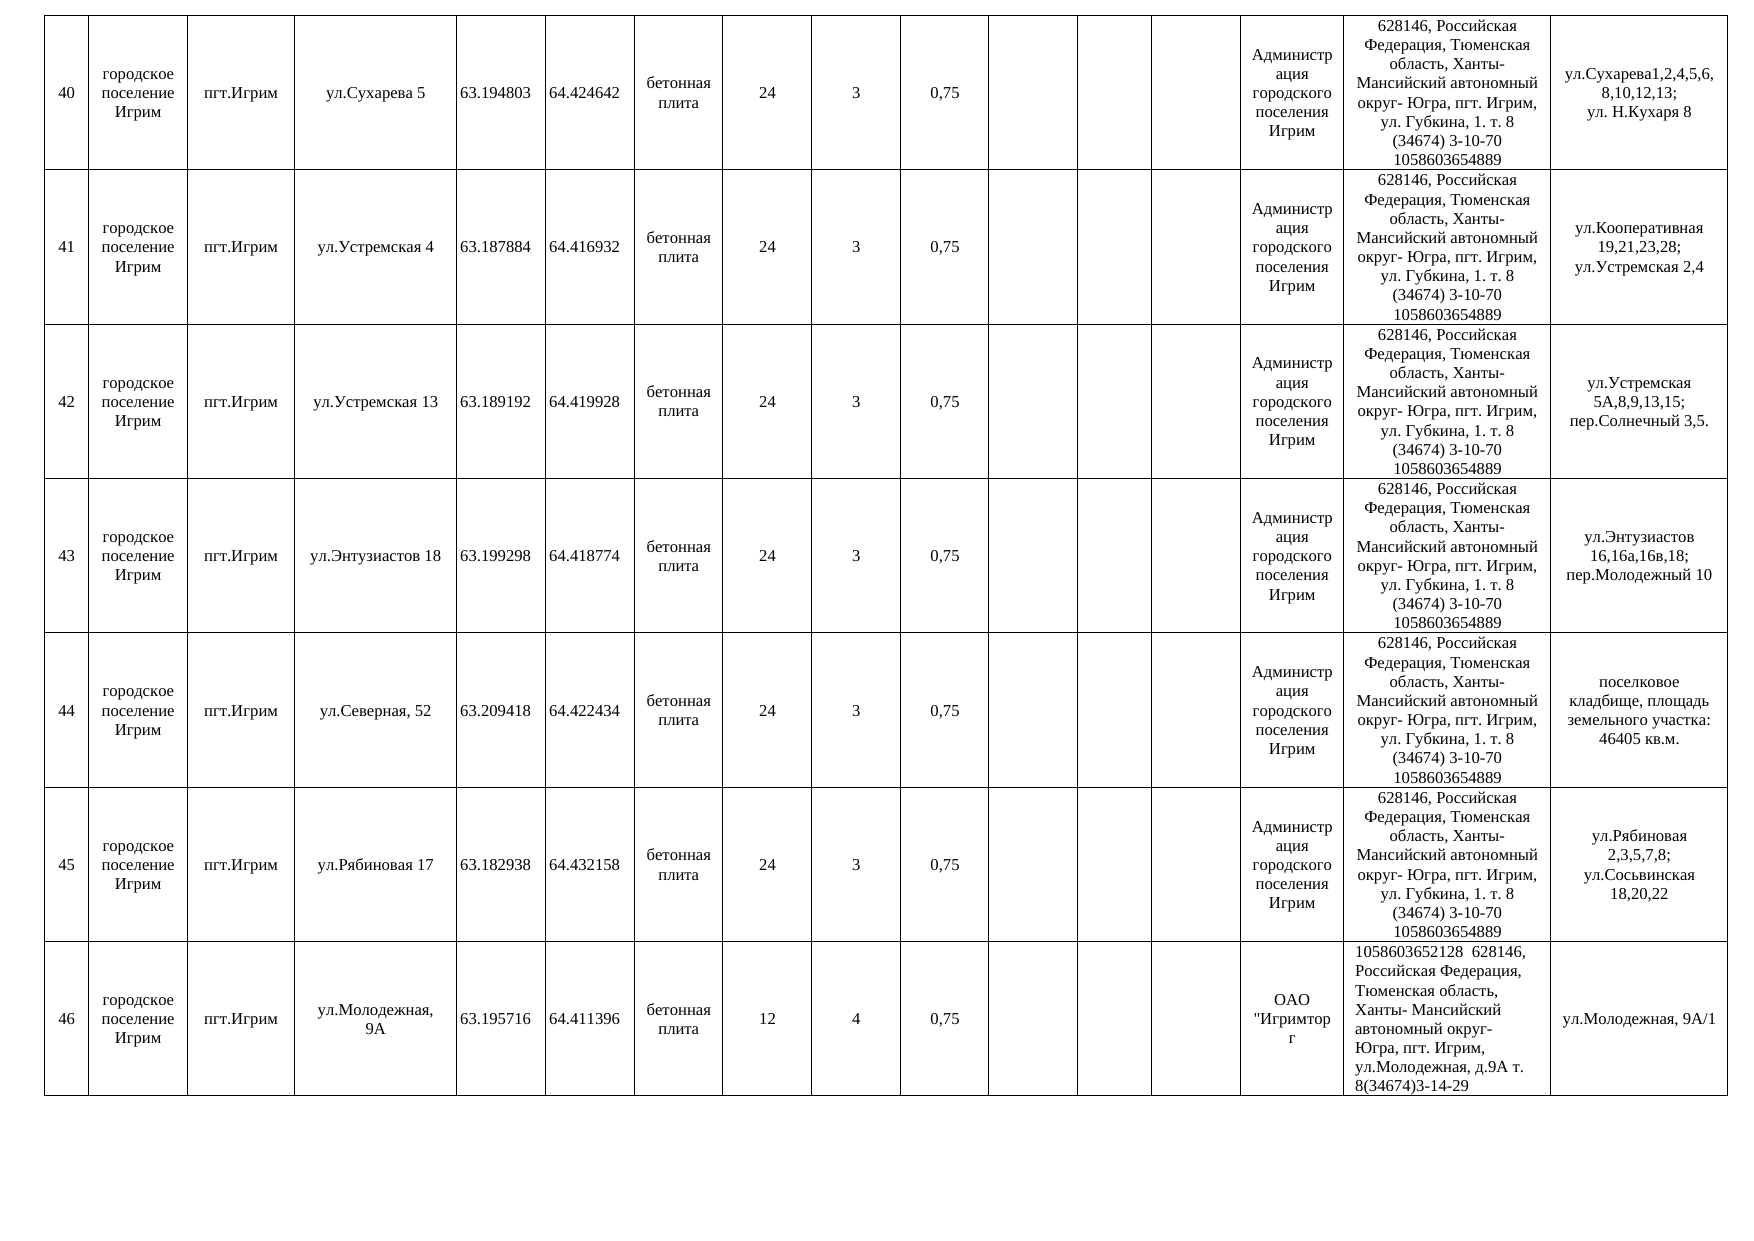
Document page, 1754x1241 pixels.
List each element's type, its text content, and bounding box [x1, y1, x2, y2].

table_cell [89, 16, 187, 169]
table_cell [1152, 942, 1240, 1095]
table_cell бетонная плита [635, 788, 722, 941]
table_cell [1241, 16, 1343, 169]
table_cell пгт.Игрим [188, 170, 294, 323]
table_cell ул.Сухарева 5 [295, 16, 456, 169]
table_cell 40 [45, 16, 88, 169]
table_cell 1058603652128 628146, Российская Федерация, Тюменская область, Ханты- Мансийский автономный округ- Югра, пгт. Игрим, ул.Молодежная, д.9А т. 8(34674)3-14-29 [1344, 942, 1550, 1095]
table_cell ул.Северная, 52 [295, 633, 456, 787]
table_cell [89, 942, 187, 1095]
table_cell 44 [45, 633, 88, 787]
table_cell 0,75 [901, 788, 988, 941]
table_cell пгт.Игрим [188, 479, 294, 632]
table_cell 64.419928 [546, 325, 634, 478]
table_cell [989, 633, 1077, 787]
table_cell 3 [812, 633, 900, 787]
table_cell бетонная плита [635, 170, 722, 323]
table_cell 43 [45, 479, 88, 632]
table_cell городское поселение Игрим [89, 170, 187, 323]
table_cell [989, 942, 1077, 1095]
table_cell Администрация городского поселения Игрим [1241, 633, 1343, 787]
table_cell [1078, 170, 1151, 323]
table_cell ул.Молодежная, 9А [295, 942, 456, 1095]
table_cell пгт.Игрим [188, 788, 294, 941]
table_cell ул.Энтузиастов 16,16а,16в,18; пер.Молодежный 10 [1551, 479, 1727, 632]
table_cell 24 [723, 170, 811, 323]
table_cell [1152, 170, 1240, 323]
table_cell Администрация городского поселения Игрим [1241, 170, 1343, 323]
table_cell 0,75 [901, 942, 988, 1095]
table_cell городское поселение Игрим [89, 479, 187, 632]
table_cell поселковое кладбище, площадь земельного участка: 46405 кв.м. [1551, 633, 1727, 787]
table_cell 3 [812, 325, 900, 478]
table_cell бетонная плита [635, 942, 722, 1095]
table_cell [1152, 788, 1240, 941]
table_cell бетонная плита [635, 479, 722, 632]
table_cell пгт.Игрим [188, 633, 294, 787]
table_cell ОАО "Игримторг [1241, 942, 1343, 1095]
table_cell 12 [723, 942, 811, 1095]
table_cell 24 [723, 788, 811, 941]
table_cell [989, 325, 1077, 478]
table_cell 63.199298 [457, 479, 545, 632]
table_cell 63.189192 [457, 325, 545, 478]
table_cell 0,75 [901, 325, 988, 478]
table_cell 63.182938 [457, 788, 545, 941]
table_cell [1078, 788, 1151, 941]
table_cell [1078, 479, 1151, 632]
table_cell 41 [45, 170, 88, 323]
table_cell 24 [723, 325, 811, 478]
table_cell 24 [723, 633, 811, 787]
table_cell [1152, 633, 1240, 787]
table_cell 64.422434 [546, 633, 634, 787]
table_cell 0,75 [901, 633, 988, 787]
table_cell 24 [723, 16, 811, 169]
table_cell [989, 16, 1077, 169]
table_cell 0,75 [901, 16, 988, 169]
table_cell 64.416932 [546, 170, 634, 323]
table_cell бетонная плита [635, 16, 722, 169]
table_cell ул.Устремская 5А,8,9,13,15; пер.Солнечный 3,5. [1551, 325, 1727, 478]
table_cell 45 [45, 788, 88, 941]
table_cell [989, 170, 1077, 323]
table_cell ул.Энтузиастов 18 [295, 479, 456, 632]
table_cell Администрация городского поселения Игрим [1241, 479, 1343, 632]
table_cell [1152, 325, 1240, 478]
table_cell 64.424642 [546, 16, 634, 169]
table_cell 63.209418 [457, 633, 545, 787]
table_cell городское поселение Игрим [89, 325, 187, 478]
table_cell бетонная плита [635, 633, 722, 787]
table_cell 64.411396 [546, 942, 634, 1095]
table_cell ул.Молодежная, 9А/1 [1551, 942, 1727, 1095]
table_cell 3 [812, 16, 900, 169]
table_cell [1078, 16, 1151, 169]
table_cell 3 [812, 170, 900, 323]
table_cell 0,75 [901, 479, 988, 632]
table_cell [1078, 633, 1151, 787]
table_cell 63.195716 [457, 942, 545, 1095]
table_cell [989, 788, 1077, 941]
table_cell 64.432158 [546, 788, 634, 941]
table_cell 4 [812, 942, 900, 1095]
table_cell [1152, 16, 1240, 169]
table_cell пгт.Игрим [188, 16, 294, 169]
table_cell пгт.Игрим [188, 942, 294, 1095]
table_cell ул.Кооперативная 19,21,23,28; ул.Устремская 2,4 [1551, 170, 1727, 323]
table_cell Администрация городского поселения Игрим [1241, 788, 1343, 941]
table_cell 3 [812, 479, 900, 632]
table_cell городское поселение Игрим [89, 788, 187, 941]
table_cell городское поселение Игрим [89, 633, 187, 787]
table_cell 63.194803 [457, 16, 545, 169]
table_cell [1344, 16, 1550, 169]
table_cell [989, 479, 1077, 632]
table_cell ул.Устремская 4 [295, 170, 456, 323]
table_cell [1078, 325, 1151, 478]
table_cell пгт.Игрим [188, 325, 294, 478]
table_cell бетонная плита [635, 325, 722, 478]
table_cell [1078, 942, 1151, 1095]
table_cell 0,75 [901, 170, 988, 323]
table_cell ул.Рябиновая 17 [295, 788, 456, 941]
table_cell 63.187884 [457, 170, 545, 323]
table_cell 46 [45, 942, 88, 1095]
table_cell 24 [723, 479, 811, 632]
table_cell [1152, 479, 1240, 632]
table_cell ул.Сухарева1,2,4,5,6,8,10,12,13; ул. Н.Кухаря 8 [1551, 16, 1727, 169]
table_cell ул.Устремская 13 [295, 325, 456, 478]
table_cell Администрация городского поселения Игрим [1241, 325, 1343, 478]
table_cell 3 [812, 788, 900, 941]
table_cell 42 [45, 325, 88, 478]
table_cell 64.418774 [546, 479, 634, 632]
table_cell ул.Рябиновая 2,3,5,7,8; ул.Сосьвинская 18,20,22 [1551, 788, 1727, 941]
